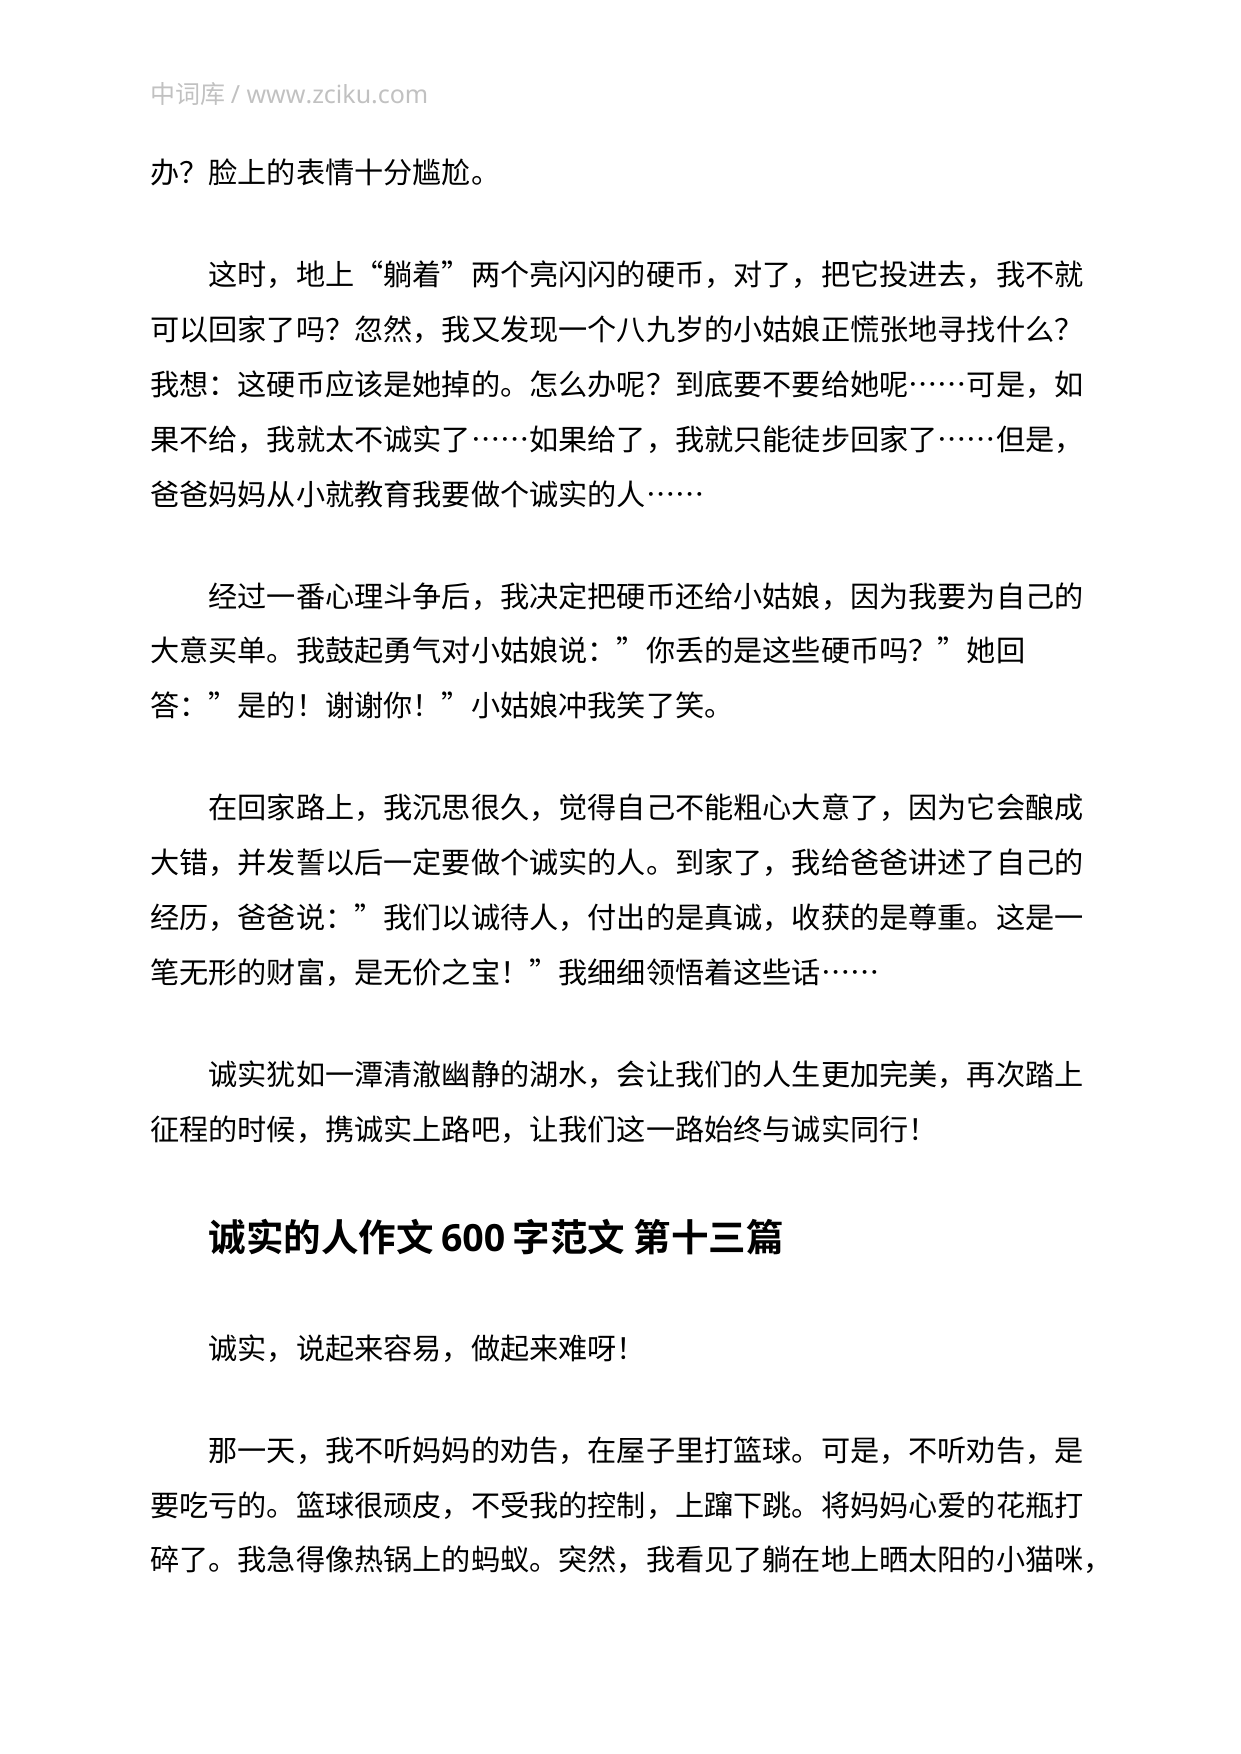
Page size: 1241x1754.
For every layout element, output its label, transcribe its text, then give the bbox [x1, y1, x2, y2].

text 诚实犹如一潭清澈幽静的湖水，会让我们的人生更加完美，再次踏上征程的时候，携诚实上路吧，让我们这一路始终与诚实同行！ [150, 1051, 1090, 1148]
text 在回家路上，我沉思很久，觉得自己不能粗心大意了，因为它会酿成大错，并发誓以后一定要做个诚实的人。到家了，我给爸爸讲述了自己的经历，爸爸说：”我们以诚待人，付出的是真诚，收获的是尊重。这是一笔无形的财富，是无价之宝！”我细细领悟着这些话…… [150, 785, 1090, 992]
text 这时，地上“躺着”两个亮闪闪的硬币，对了，把它投进去，我不就可以回家了吗？忽然，我又发现一个八九岁的小姑娘正慌张地寻找什么？我想：这硬币应该是她掉的。怎么办呢？到底要不要给她呢……可是，如果不给，我就太不诚实了……如果给了，我就只能徒步回家了……但是，爸爸妈妈从小就教育我要做个诚实的人…… [150, 252, 1090, 514]
text 诚实的人作文600字范文 第十三篇 [150, 1208, 1090, 1262]
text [150, 1427, 1090, 1579]
text 诚实，说起来容易，做起来难呀！ [150, 1325, 1090, 1368]
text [150, 150, 1090, 192]
text 经过一番心理斗争后，我决定把硬币还给小姑娘，因为我要为自己的大意买单。我鼓起勇气对小姑娘说：”你丢的是这些硬币吗？”她回答：”是的！谢谢你！”小姑娘冲我笑了笑。 [150, 573, 1090, 725]
